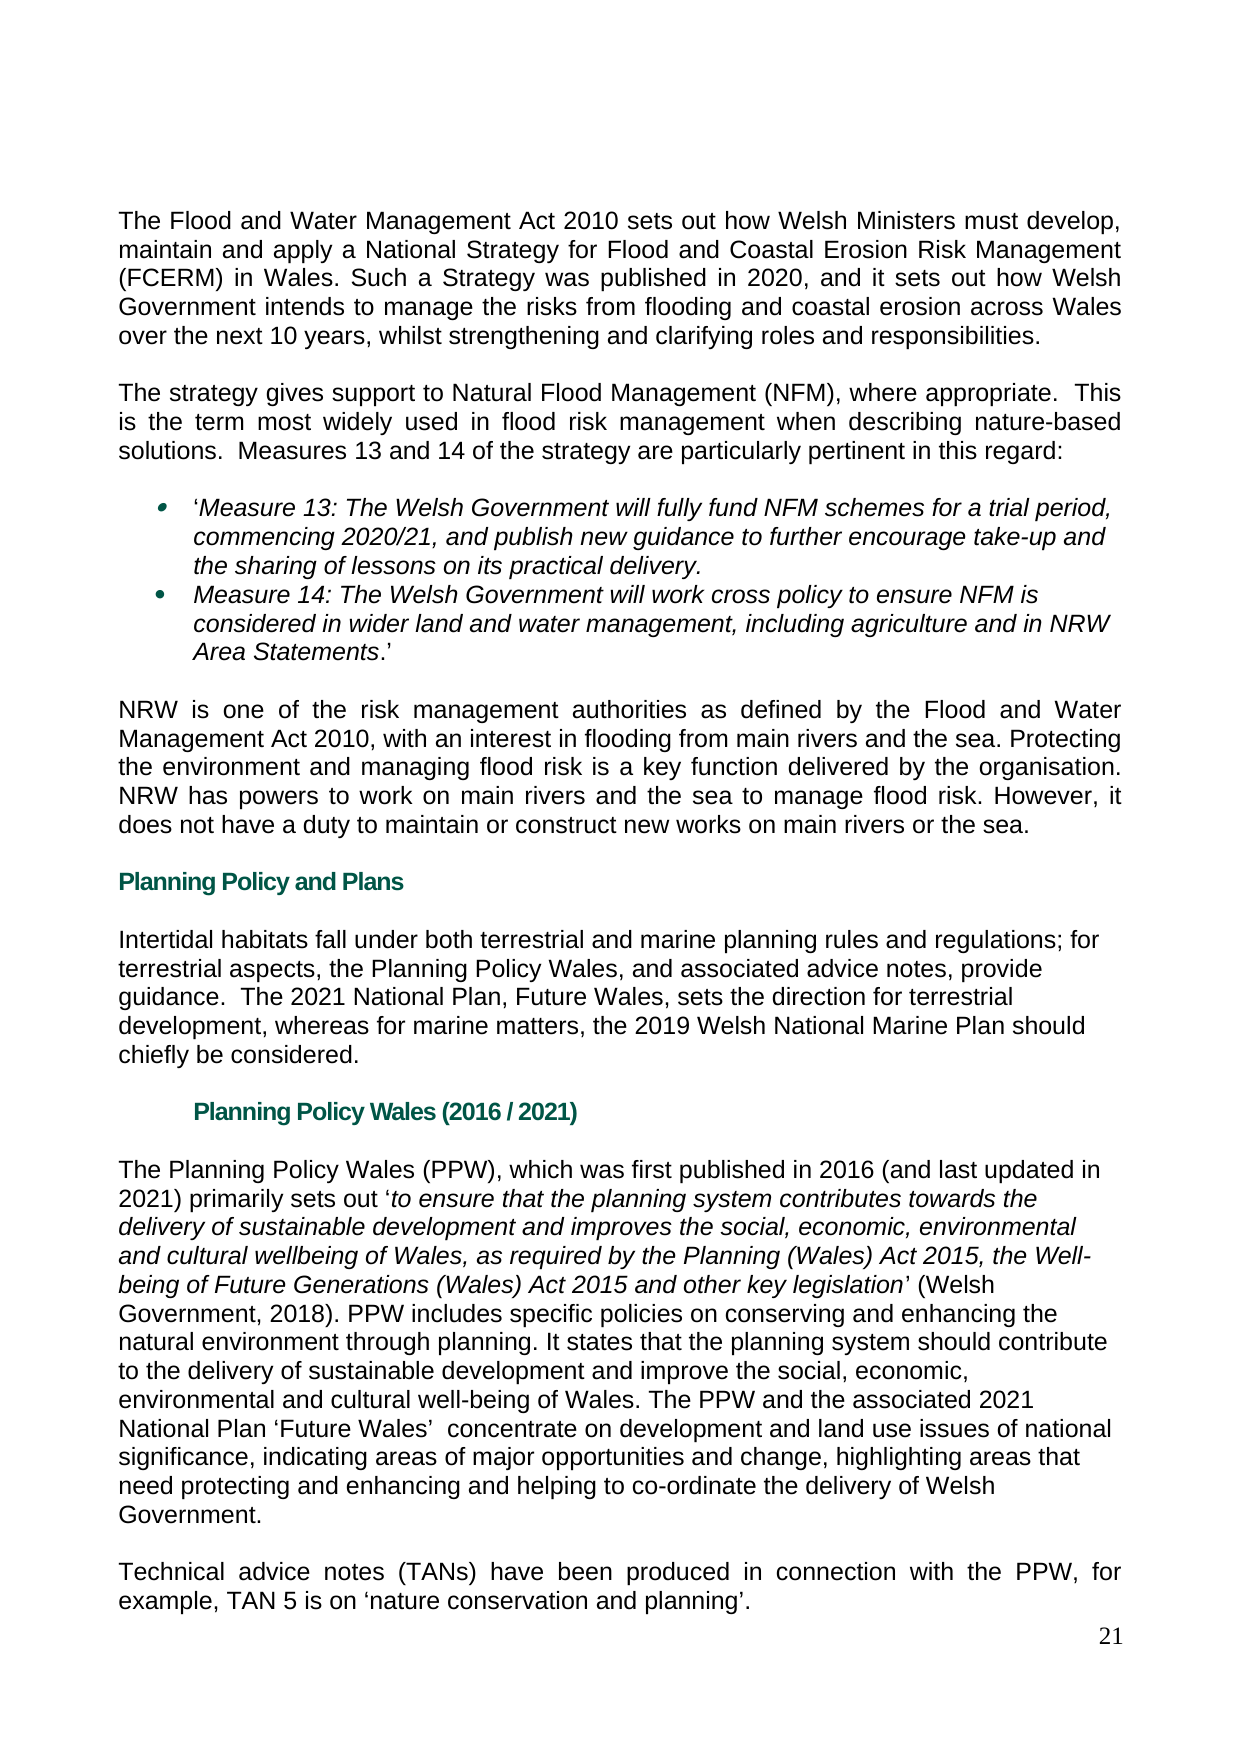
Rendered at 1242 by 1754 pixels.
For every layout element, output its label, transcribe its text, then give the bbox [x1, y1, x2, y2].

text Technical advice notes (TANs) have been produced in connection with the PPW, for example, TAN 5 is on ‘nature conservation and planning’. [118, 1557, 1123, 1615]
title Planning Policy Wales (2016 / 2021) [118, 1097, 1123, 1126]
list ‘Measure 13: The Welsh Government will fully fund NFM schemes for a trial period, commencing 2020/21, and publish new guidance to further encourage take-up and the sharing of lessons on its practical delivery. [156, 493, 1123, 580]
title Planning Policy and Plans [118, 867, 1123, 896]
text The Flood and Water Management Act 2010 sets out how Welsh Ministers must develop, maintain and apply a National Strategy for Flood and Coastal Erosion Risk Management (FCERM) in Wales. Such a Strategy was published in 2020, and it sets out how Welsh Government intends to manage the risks from flooding and coastal erosion across Wales over the next 10 years, whilst strengthening and clarifying roles and responsibilities. [118, 206, 1123, 350]
text NRW is one of the risk management authorities as defined by the Flood and Water Management Act 2010, with an interest in flooding from main rivers and the sea. Protecting the environment and managing flood risk is a key function delivered by the organisation. NRW has powers to work on main rivers and the sea to manage flood risk. However, it does not have a duty to maintain or construct new works on main rivers or the sea. [118, 695, 1123, 839]
text Intertidal habitats fall under both terrestrial and marine planning rules and regulations; for terrestrial aspects, the Planning Policy Wales, and associated advice notes, provide guidance. The 2021 National Plan, Future Wales, sets the direction for terrestrial development, whereas for marine matters, the 2019 Welsh National Marine Plan should chiefly be considered. [118, 925, 1123, 1069]
list Measure 14: The Welsh Government will work cross policy to ensure NFM is considered in wider land and water management, including agriculture and in NRW Area Statements.’ [156, 580, 1123, 666]
text The Planning Policy Wales (PPW), which was first published in 2016 (and last updated in 2021) primarily sets out ‘to ensure that the planning system contributes towards the delivery of sustainable development and improves the social, economic, environmental and cultural wellbeing of Wales, as required by the Planning (Wales) Act 2015, the Well-being of Future Generations (Wales) Act 2015 and other key legislation’ (Welsh Government, 2018). PPW includes specific policies on conserving and enhancing the natural environment through planning. It states that the planning system should contribute to the delivery of sustainable development and improve the social, economic, environmental and cultural well-being of Wales. The PPW and the associated 2021 National Plan ‘Future Wales’ concentrate on development and land use issues of national significance, indicating areas of major opportunities and change, highlighting areas that need protecting and enhancing and helping to co-ordinate the delivery of Welsh Government. [118, 1155, 1123, 1529]
text The strategy gives support to Natural Flood Management (NFM), where appropriate. This is the term most widely used in flood risk management when describing nature-based solutions. Measures 13 and 14 of the strategy are particularly pertinent in this regard: [118, 378, 1123, 465]
